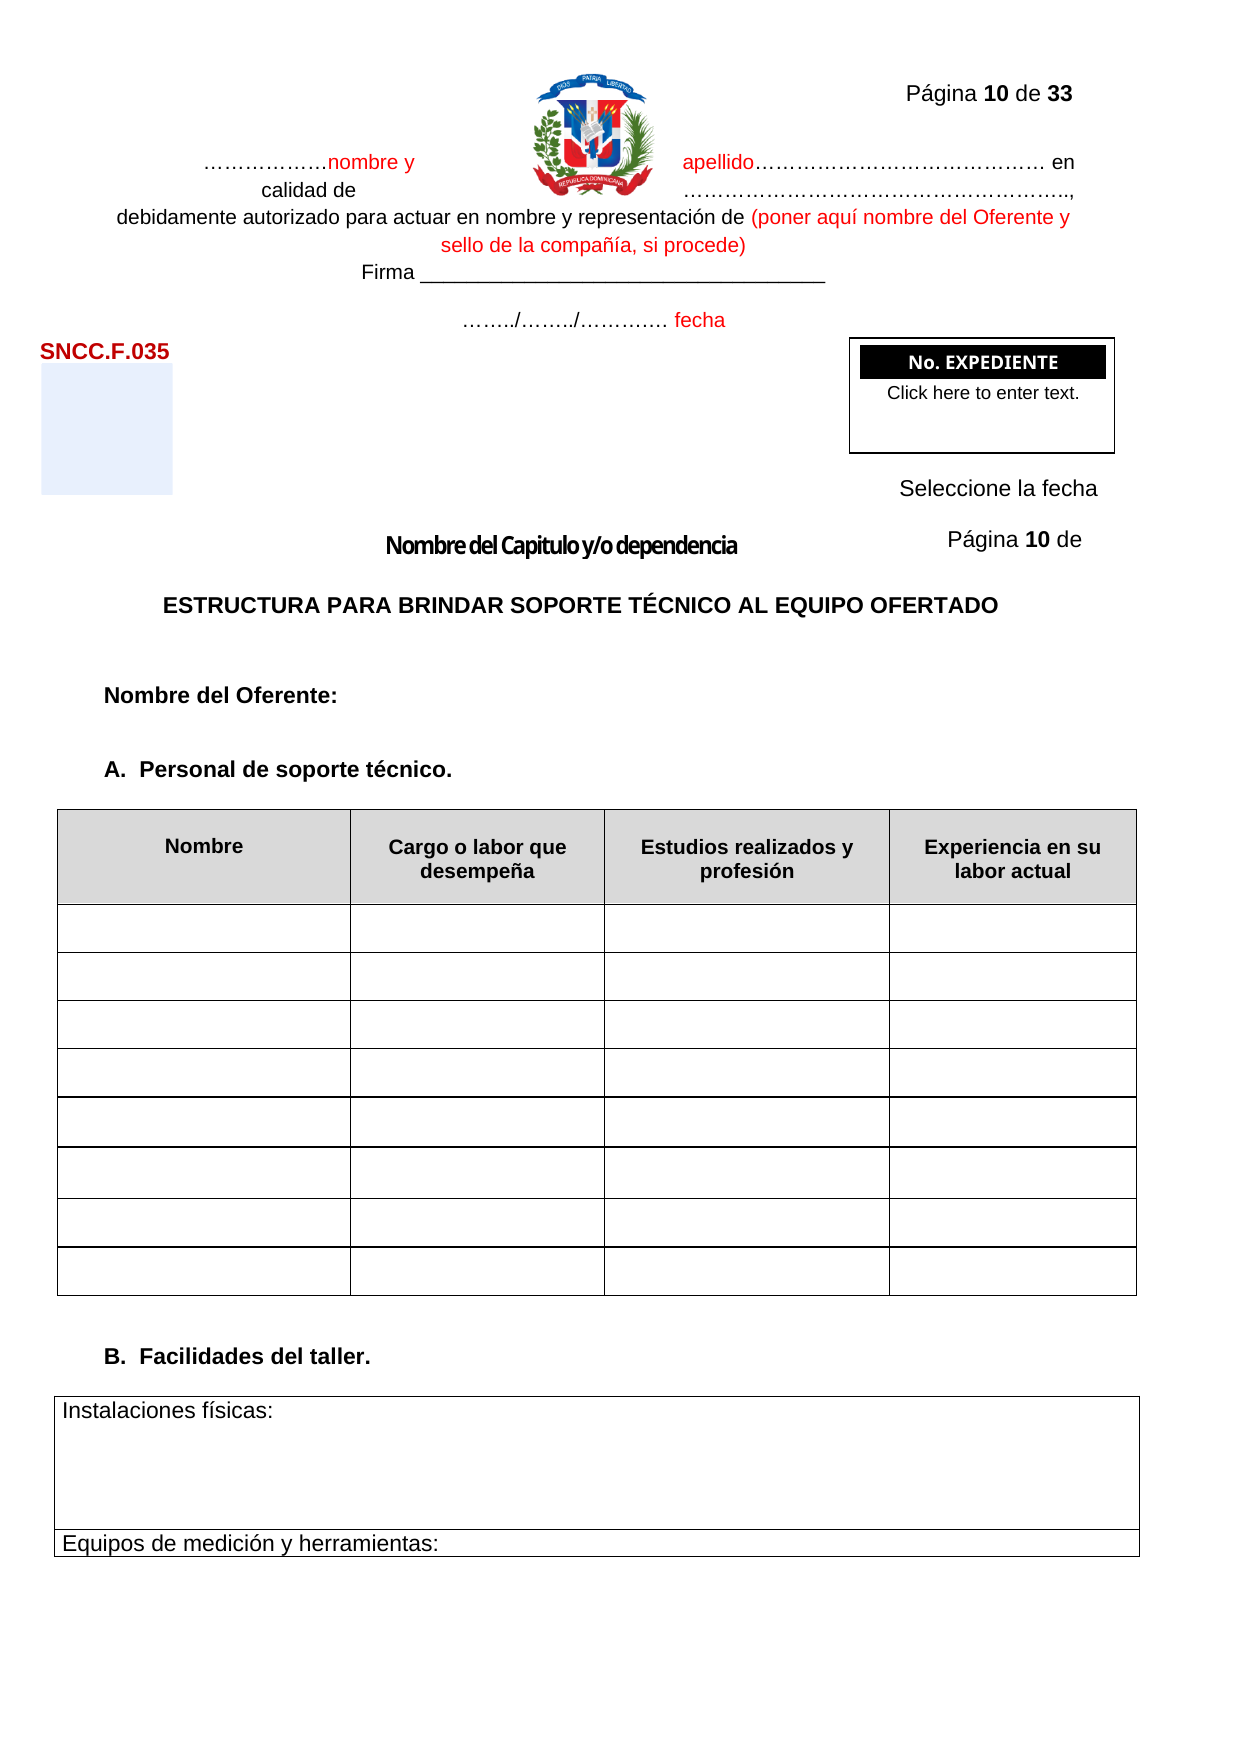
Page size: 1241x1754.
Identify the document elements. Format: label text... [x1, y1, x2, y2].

table_cell [58, 1199, 350, 1246]
table_cell [58, 953, 350, 1000]
table_cell [605, 953, 889, 1000]
text A. Personal de soporte técnico. [103, 756, 1024, 782]
table_cell [890, 1098, 1136, 1146]
table_header Experiencia en su labor actual [890, 810, 1136, 903]
table_cell [605, 1199, 889, 1246]
table_cell [351, 1098, 604, 1146]
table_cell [55, 1530, 1139, 1556]
table_cell [605, 1098, 889, 1146]
table_cell [58, 1148, 350, 1198]
picture [532, 73, 655, 196]
table_cell [351, 1248, 604, 1295]
table_cell [890, 1148, 1136, 1198]
table_header Cargo o labor que desempeña [351, 810, 604, 903]
table_header Instalaciones físicas: [55, 1397, 1139, 1528]
table_cell [890, 1248, 1136, 1295]
table_header Nombre [58, 810, 350, 903]
table_cell [890, 905, 1136, 952]
text ……../……../……….… fecha [103, 308, 1083, 332]
table_cell [351, 953, 604, 1000]
table_cell [351, 1049, 604, 1096]
table_cell [351, 905, 604, 952]
table_cell [890, 953, 1136, 1000]
picture [41, 363, 173, 495]
table_cell [605, 905, 889, 952]
table_cell [890, 1049, 1136, 1096]
table_cell [58, 1001, 350, 1048]
text ………………nombre y apellido…………………………………… en calidad de ……………………………………………….., debidamente autorizado para actuar en nombre y representación de (poner aquí nombre del Oferente y sello de la compañía, si procede) [103, 150, 1083, 256]
text Firma ___________________________________ [103, 260, 1083, 284]
table_cell [351, 1199, 604, 1246]
table_header Estudios realizados y profesión [605, 810, 889, 903]
table_cell [890, 1001, 1136, 1048]
table_cell [58, 1049, 350, 1096]
table_cell [351, 1148, 604, 1198]
table_cell [58, 1248, 350, 1295]
table_cell [605, 1248, 889, 1295]
table_cell [605, 1049, 889, 1096]
table_cell [351, 1001, 604, 1048]
table_cell [605, 1001, 889, 1048]
table_cell [605, 1148, 889, 1198]
text B. Facilidades del taller. [103, 1343, 1024, 1369]
table_cell [58, 1098, 350, 1146]
text Nombre del Oferente: [103, 682, 1090, 709]
table_cell [890, 1199, 1136, 1246]
table_cell [58, 905, 350, 952]
